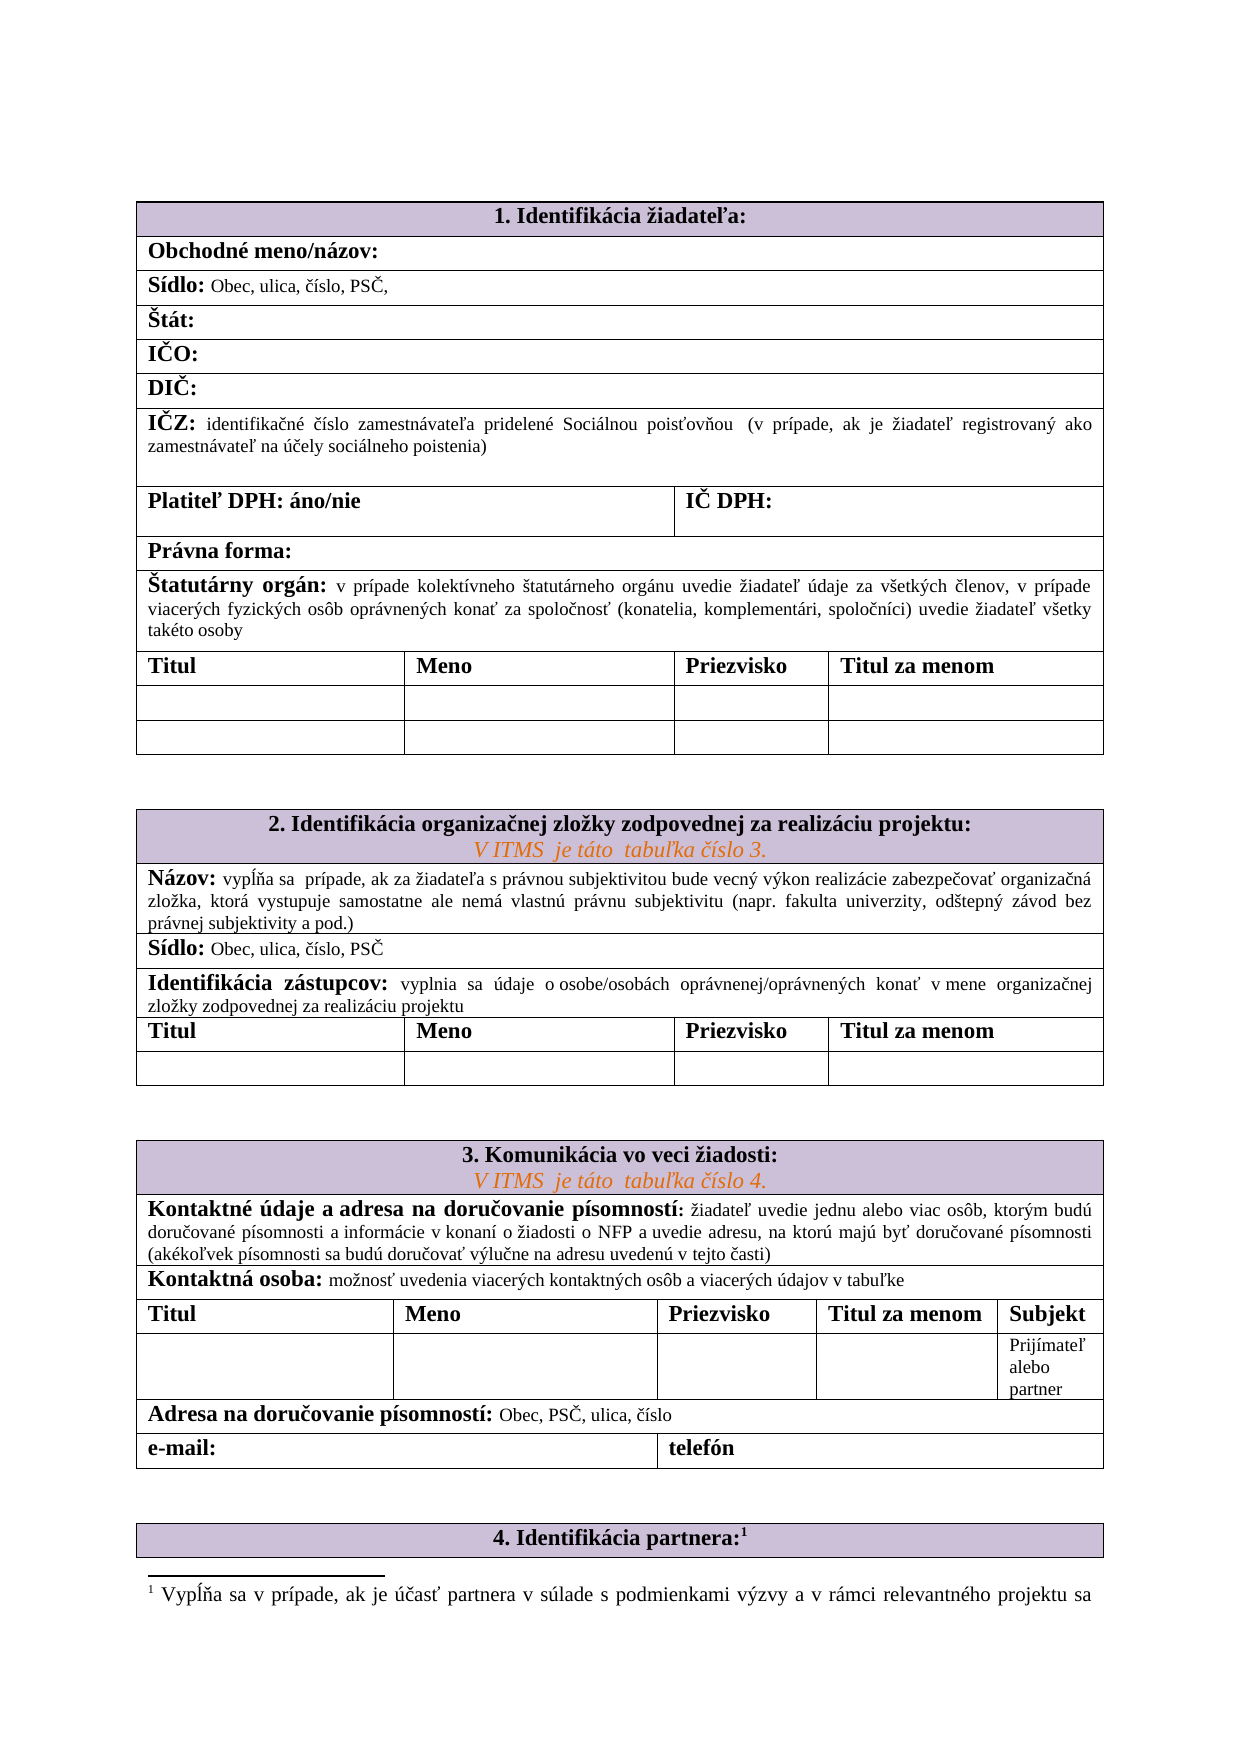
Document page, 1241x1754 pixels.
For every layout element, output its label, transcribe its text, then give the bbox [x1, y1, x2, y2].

table_cell telefón [658, 1434, 1103, 1468]
table_cell Titul [137, 652, 404, 685]
table_cell [658, 1334, 816, 1399]
table_cell Názov: vypĺňa sa prípade, ak za žiadateľa s právnou subjektivitou bude vecný výkon realizácie zabezpečovať organizačná zložka, ktorá vystupuje samostatne ale nemá vlastnú právnu subjektivitu (napr. fakulta univerzity, odštepný závod bez právnej subjektivity a pod.) [137, 864, 1103, 933]
table_cell [829, 686, 1103, 720]
table_cell [829, 721, 1103, 754]
table_header 2. Identifikácia organizačnej zložky zodpovednej za realizáciu projektu: V ITMS je táto tabuľka číslo 3. [137, 810, 1103, 863]
table_cell [405, 686, 674, 720]
table_cell Obchodné meno/názov: [137, 237, 1103, 270]
table_cell Adresa na doručovanie písomností: Obec, PSČ, ulica, číslo [137, 1400, 1103, 1433]
table_cell Kontaktná osoba: možnosť uvedenia viacerých kontaktných osôb a viacerých údajov v tabuľke [137, 1266, 1103, 1299]
table_cell Priezvisko [675, 652, 828, 685]
table_cell Prijímateľ alebo partner [998, 1334, 1103, 1399]
table_cell Meno [405, 1018, 674, 1051]
table_cell Sídlo: Obec, ulica, číslo, PSČ, [137, 271, 1103, 304]
table_cell Titul za menom [829, 1018, 1103, 1051]
table_cell Priezvisko [675, 1018, 828, 1051]
table_cell [137, 721, 404, 754]
table_cell [405, 721, 674, 754]
table_cell [137, 1334, 393, 1399]
table_header 1. Identifikácia žiadateľa: [137, 203, 1103, 236]
table_cell [829, 1052, 1103, 1085]
table_cell Meno [405, 652, 674, 685]
table_cell Titul [137, 1300, 393, 1333]
table_cell Platiteľ DPH: áno/nie [137, 487, 674, 536]
table_cell IČZ: identifikačné číslo zamestnávateľa pridelené Sociálnou poisťovňou (v prípade, ak je žiadateľ registrovaný ako zamestnávateľ na účely sociálneho poistenia) [137, 409, 1103, 486]
table_cell e-mail: [137, 1434, 657, 1468]
table_cell Štát: [137, 306, 1103, 339]
table_header 3. Komunikácia vo veci žiadosti: V ITMS je táto tabuľka číslo 4. [137, 1141, 1103, 1194]
table_cell [817, 1334, 997, 1399]
table_cell [137, 1052, 404, 1085]
table_cell Identifikácia zástupcov: vyplnia sa údaje o osobe/osobách oprávnenej/oprávnených konať v mene organizačnej zložky zodpovednej za realizáciu projektu [137, 969, 1103, 1017]
table_cell Titul za menom [829, 652, 1103, 685]
table_cell Priezvisko [658, 1300, 816, 1333]
table_cell Právna forma: [137, 537, 1103, 570]
table_cell [394, 1334, 657, 1399]
table_cell [675, 721, 828, 754]
table_cell DIČ: [137, 374, 1103, 408]
table_cell Sídlo: Obec, ulica, číslo, PSČ [137, 934, 1103, 968]
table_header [137, 1524, 1103, 1557]
table_cell [137, 686, 404, 720]
table_cell IČ DPH: [675, 487, 1103, 536]
table_cell [405, 1052, 674, 1085]
table_cell Titul za menom [817, 1300, 997, 1333]
table_cell Štatutárny orgán: v prípade kolektívneho štatutárneho orgánu uvedie žiadateľ údaje za všetkých členov, v prípade viacerých fyzických osôb oprávnených konať za spoločnosť (konatelia, komplementári, spoločníci) uvedie žiadateľ všetky takéto osoby [137, 571, 1103, 651]
table_cell IČO: [137, 340, 1103, 373]
table_cell Subjekt [998, 1300, 1103, 1333]
table_cell Meno [394, 1300, 657, 1333]
table_cell [675, 686, 828, 720]
table_cell [675, 1052, 828, 1085]
table_cell Kontaktné údaje a adresa na doručovanie písomností: žiadateľ uvedie jednu alebo viac osôb, ktorým budú doručované písomnosti a informácie v konaní o žiadosti o NFP a uvedie adresu, na ktorú majú byť doručované písomnosti (akékoľvek písomnosti sa budú doručovať výlučne na adresu uvedenú v tejto časti) [137, 1195, 1103, 1264]
table_cell Titul [137, 1018, 404, 1051]
